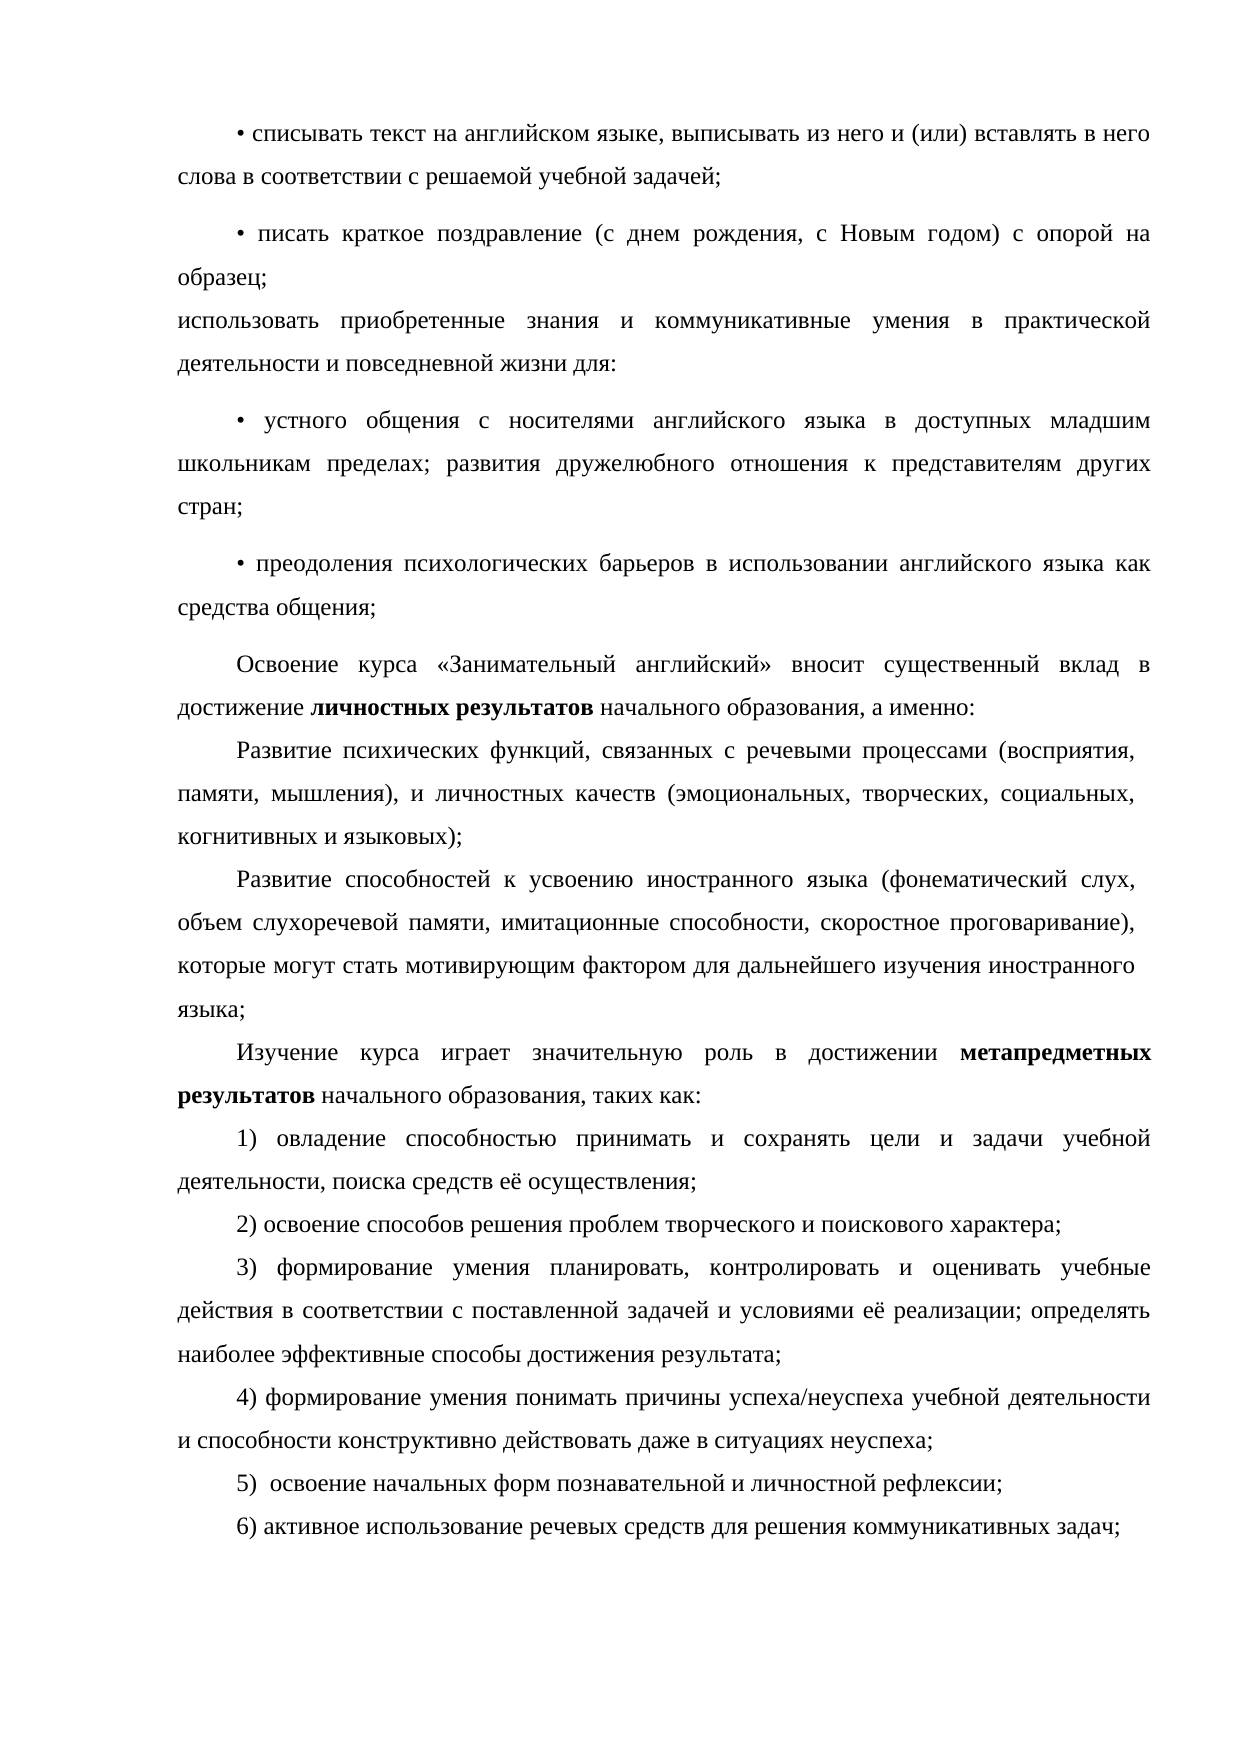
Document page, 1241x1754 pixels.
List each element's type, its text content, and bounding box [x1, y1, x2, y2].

text • преодоления психологических барьеров в использовании английского языка как средства общения; [177, 548, 1152, 620]
text Изучение курса играет значительную роль в достижении метапредметных результатов начального образования, таких как: [177, 1037, 1152, 1109]
text • списывать текст на английском языке, выписывать из него и (или) вставлять в него слова в соответствии с решаемой учебной задачей; [177, 118, 1152, 190]
text • устного общения с носителями английского языка в доступных младшим школьникам пределах; развития дружелюбного отношения к представителям других стран; [177, 405, 1152, 520]
text 6) активное использование речевых средств для решения коммуникативных задач; [177, 1511, 1152, 1540]
text 4) формирование умения понимать причины успеха/неуспеха учебной деятельности и способности конструктивно действовать даже в ситуациях неуспеха; [177, 1382, 1152, 1454]
text Развитие психических функций, связанных с речевыми процессами (восприятия, памяти, мышления), и личностных качеств (эмоциональных, творческих, социальных, когнитивных и языковых); [177, 735, 1136, 850]
text 5) освоение начальных форм познавательной и личностной рефлексии; [177, 1468, 1152, 1497]
text 2) освоение способов решения проблем творческого и поискового характера; [177, 1209, 1152, 1238]
text Освоение курса «Занимательный английский» вносит существенный вклад в достижение личностных результатов начального образования, а именно: [177, 649, 1152, 721]
text 1) овладение способностью принимать и сохранять цели и задачи учебной деятельности, поиска средств её осуществления; [177, 1123, 1152, 1195]
text Развитие способностей к усвоению иностранного языка (фонематический слух, объем слухоречевой памяти, имитационные способности, скоростное проговаривание), которые могут стать мотивирующим фактором для дальнейшего изучения иностранного языка; [177, 864, 1136, 1022]
text 3) формирование умения планировать, контролировать и оценивать учебные действия в соответствии с поставленной задачей и условиями её реализации; определять наиболее эффективные способы достижения результата; [177, 1252, 1152, 1367]
text • писать краткое поздравление (с днем рождения, с Новым годом) с опорой на образец; использовать приобретенные знания и коммуникативные умения в практической деятельности и повседневной жизни для: [177, 218, 1152, 377]
